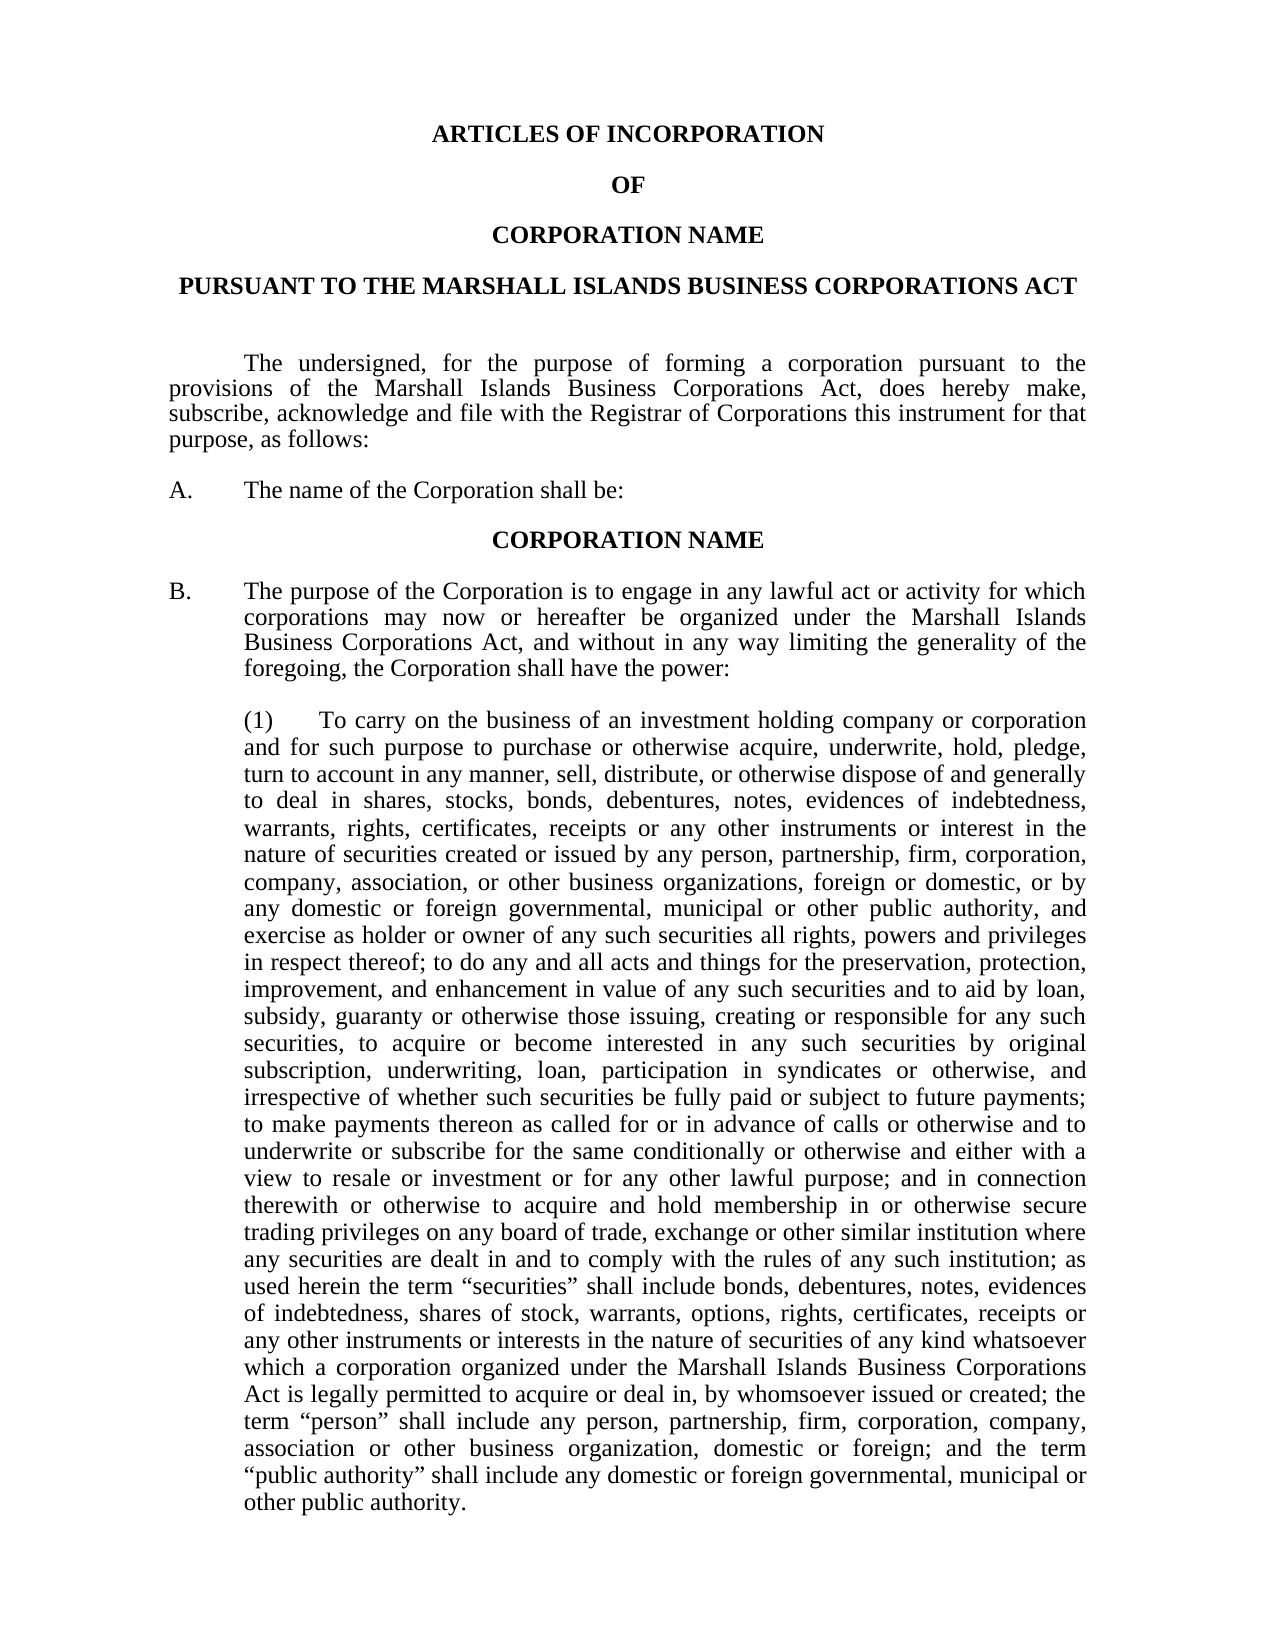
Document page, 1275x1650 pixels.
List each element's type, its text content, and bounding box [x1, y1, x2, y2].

text OF [169, 173, 1087, 198]
text CORPORATION NAME [169, 223, 1087, 249]
list The purpose of the Corporation is to engage in any lawful act or activity for which corporations may now or hereafter be organized under the Marshall Islands Business Corporations Act, and without in any way limiting the generality of the foregoing, the Corporation shall have the power: [169, 579, 1087, 681]
subtitle PURSUANT TO THE MARSHALL ISLANDS BUSINESS CORPORATIONS ACT [169, 274, 1087, 300]
text ARTICLES OF INCORPORATION [169, 122, 1087, 147]
text A. The name of the Corporation shall be: [169, 478, 1087, 503]
text The undersigned, for the purpose of forming a corporation pursuant to the provisions of the Marshall Islands Business Corporations Act, does hereby make, subscribe, acknowledge and file with the Registrar of Corporations this instrument for that purpose, as follows: [169, 351, 1087, 452]
text CORPORATION NAME [169, 528, 1087, 554]
text (1) To carry on the business of an investment holding company or corporation and for such purpose to purchase or otherwise acquire, underwrite, hold, pledge, turn to account in any manner, sell, distribute, or otherwise dispose of and generally to deal in shares, stocks, bonds, debentures, notes, evidences of indebtedness, warrants, rights, certificates, receipts or any other instruments or interest in the nature of securities created or issued by any person, partnership, firm, corporation, company, association, or other business organizations, foreign or domestic, or by any domestic or foreign governmental, municipal or other public authority, and exercise as holder or owner of any such securities all rights, powers and privileges in respect thereof; to do any and all acts and things for the preservation, protection, improvement, and enhancement in value of any such securities and to aid by loan, subsidy, guaranty or otherwise those issuing, creating or responsible for any such securities, to acquire or become interested in any such securities by original subscription, underwriting, loan, participation in syndicates or otherwise, and irrespective of whether such securities be fully paid or subject to future payments; to make payments thereon as called for or in advance of calls or otherwise and to underwrite or subscribe for the same conditionally or otherwise and either with a view to resale or investment or for any other lawful purpose; and in connection therewith or otherwise to acquire and hold membership in or otherwise secure trading privileges on any board of trade, exchange or other similar institution where any securities are dealt in and to comply with the rules of any such institution; as used herein the term “securities” shall include bonds, debentures, notes, evidences of indebtedness, shares of stock, warrants, options, rights, certificates, receipts or any other instruments or interests in the nature of securities of any kind whatsoever which a corporation organized under the Marshall Islands Business Corporations Act is legally permitted to acquire or deal in, by whomsoever issued or created; the term “person” shall include any person, partnership, firm, corporation, company, association or other business organization, domestic or foreign; and the term “public authority” shall include any domestic or foreign governmental, municipal or other public authority. [244, 706, 1087, 1516]
